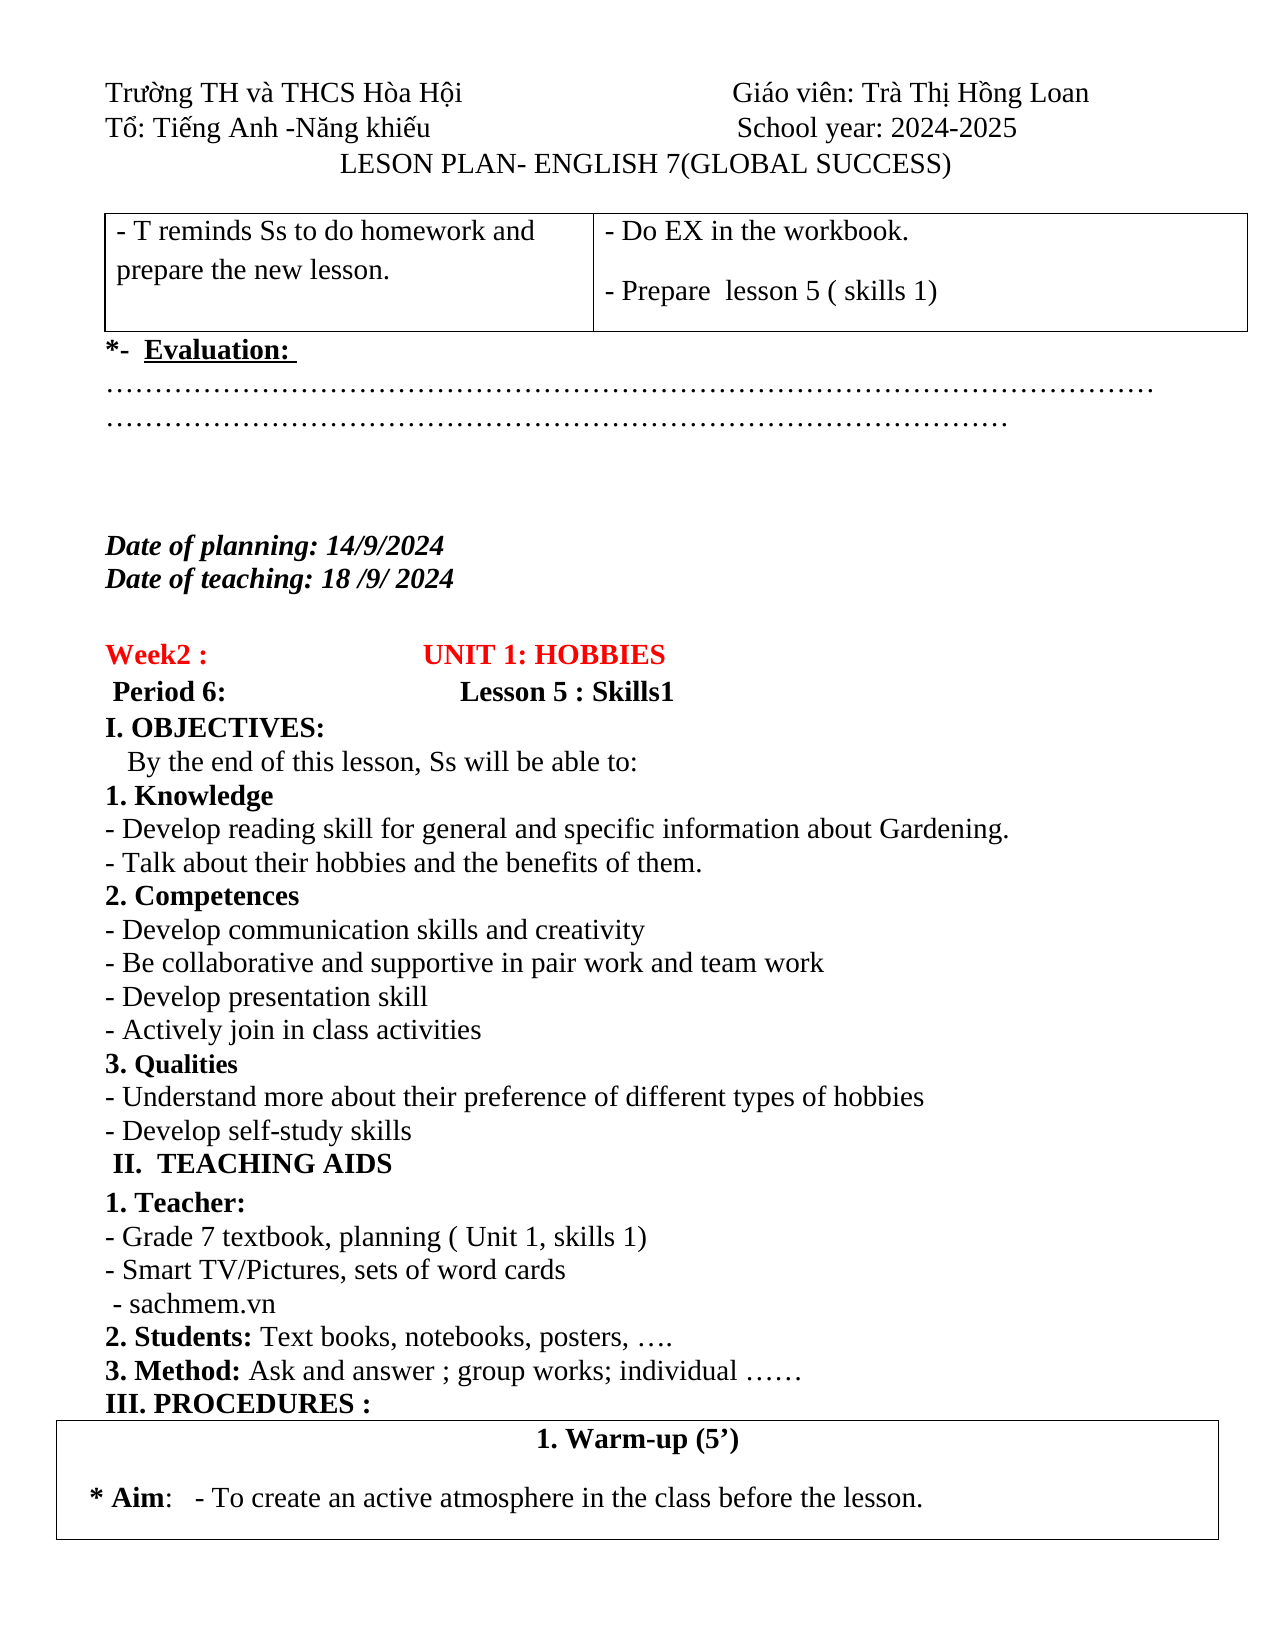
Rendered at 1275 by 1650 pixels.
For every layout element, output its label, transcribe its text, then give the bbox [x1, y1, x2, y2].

text II. TEACHING AIDS [105, 1147, 1170, 1180]
text - Smart TV/Pictures, sets of word cards [105, 1252, 1170, 1286]
text *- Evaluation: ………………………………………………………………………………………………………………………………………………………………………………… [105, 332, 1170, 433]
text I. OBJECTIVES: [105, 711, 1170, 744]
text - Be collaborative and supportive in pair work and team work [105, 945, 1170, 979]
text 1. Teacher: [105, 1185, 1170, 1219]
text - sachmem.vn [105, 1286, 1170, 1319]
text - Develop reading skill for general and specific information about Gardening. [105, 811, 1170, 845]
title Period 6: Lesson 5 : Skills1 [105, 674, 1170, 707]
text Date of planning: 14/9/2024 [105, 528, 1170, 561]
text 1. Knowledge [105, 778, 1170, 811]
text Date of teaching: 18 /9/ 2024 [105, 561, 1170, 595]
text - Understand more about their preference of different types of hobbies [105, 1079, 1170, 1113]
text By the end of this lesson, Ss will be able to: [105, 744, 1170, 778]
text - Develop self-study skills [105, 1113, 1170, 1147]
text 2. Students: Text books, notebooks, posters, …. [105, 1319, 1170, 1353]
text - Develop communication skills and creativity [105, 912, 1170, 945]
text 3. Method: Ask and answer ; group works; individual …… [105, 1353, 1170, 1386]
table_cell - Do EX in the workbook. - Prepare lesson 5 ( skills 1) [594, 214, 1247, 331]
text - Grade 7 textbook, planning ( Unit 1, skills 1) [105, 1219, 1170, 1252]
text - Talk about their hobbies and the benefits of them. [105, 845, 1170, 878]
text 3. Qualities [105, 1046, 1170, 1079]
text - Actively join in class activities [105, 1012, 1170, 1046]
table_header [57, 1421, 1218, 1538]
title Week2 : UNIT 1: HOBBIES [105, 637, 1170, 670]
text - Develop presentation skill [105, 979, 1170, 1012]
table_cell - T reminds Ss to do homework and prepare the new lesson. [106, 214, 593, 331]
text 2. Competences [105, 878, 1170, 912]
subtitle III. PROCEDURES : [105, 1386, 1170, 1420]
